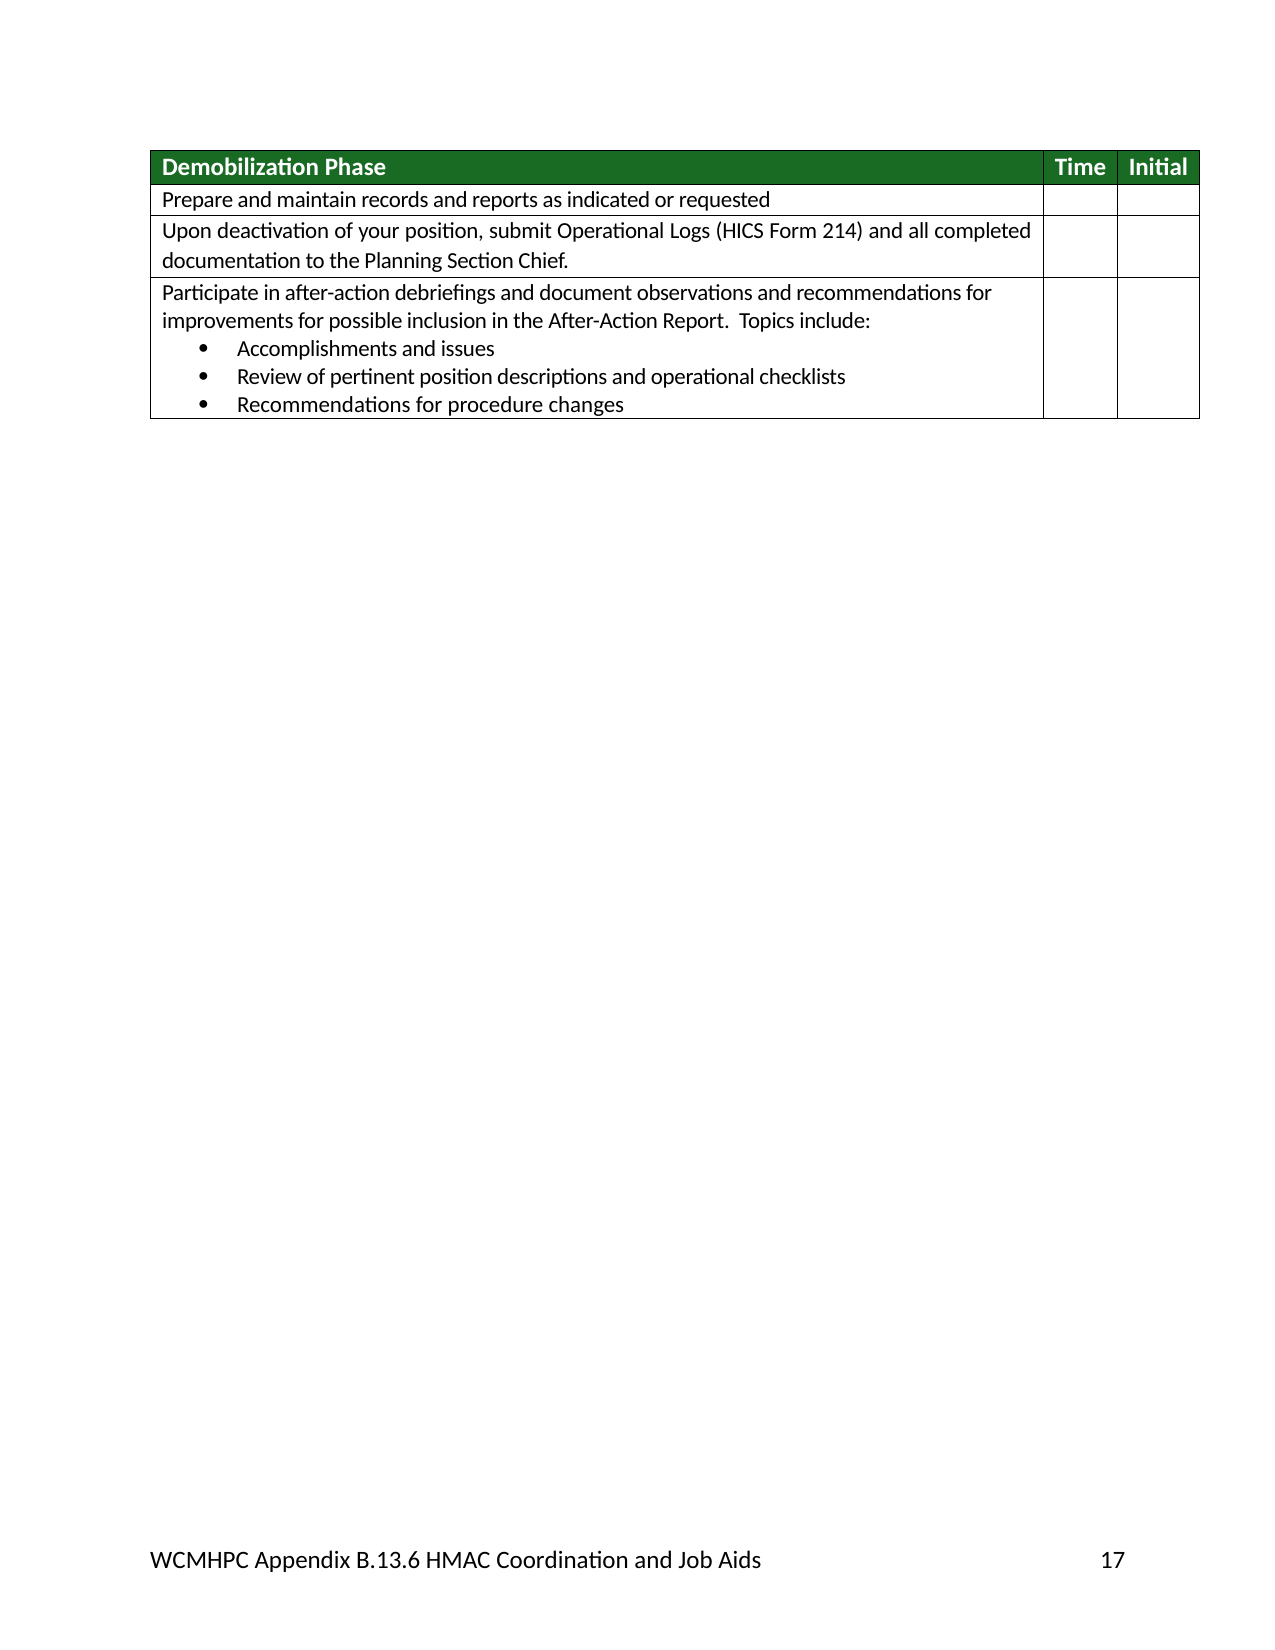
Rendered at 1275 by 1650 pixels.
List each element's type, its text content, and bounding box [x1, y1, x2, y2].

table_cell [1044, 216, 1117, 277]
table_cell [1118, 216, 1199, 277]
table_cell [1044, 278, 1117, 418]
table_cell [1118, 278, 1199, 418]
table_cell Participate in after-action debriefings and document observations and recommendations for improvements for possible inclusion in the After-Action Report. Topics include: Accomplishments and issues Review of pertinent position descriptions and operational checklists Recommendations for procedure changes [151, 278, 1043, 418]
table_cell Prepare and maintain records and reports as indicated or requested [151, 185, 1043, 215]
table_header Time [1044, 151, 1117, 184]
table_header Demobilization Phase [151, 151, 1043, 184]
table_cell [1118, 185, 1199, 215]
table_cell Upon deactivation of your position, submit Operational Logs and all completed documentation to the Planning Section Chief. [151, 216, 1043, 277]
table_cell [1044, 185, 1117, 215]
table_header Initial [1118, 151, 1199, 184]
